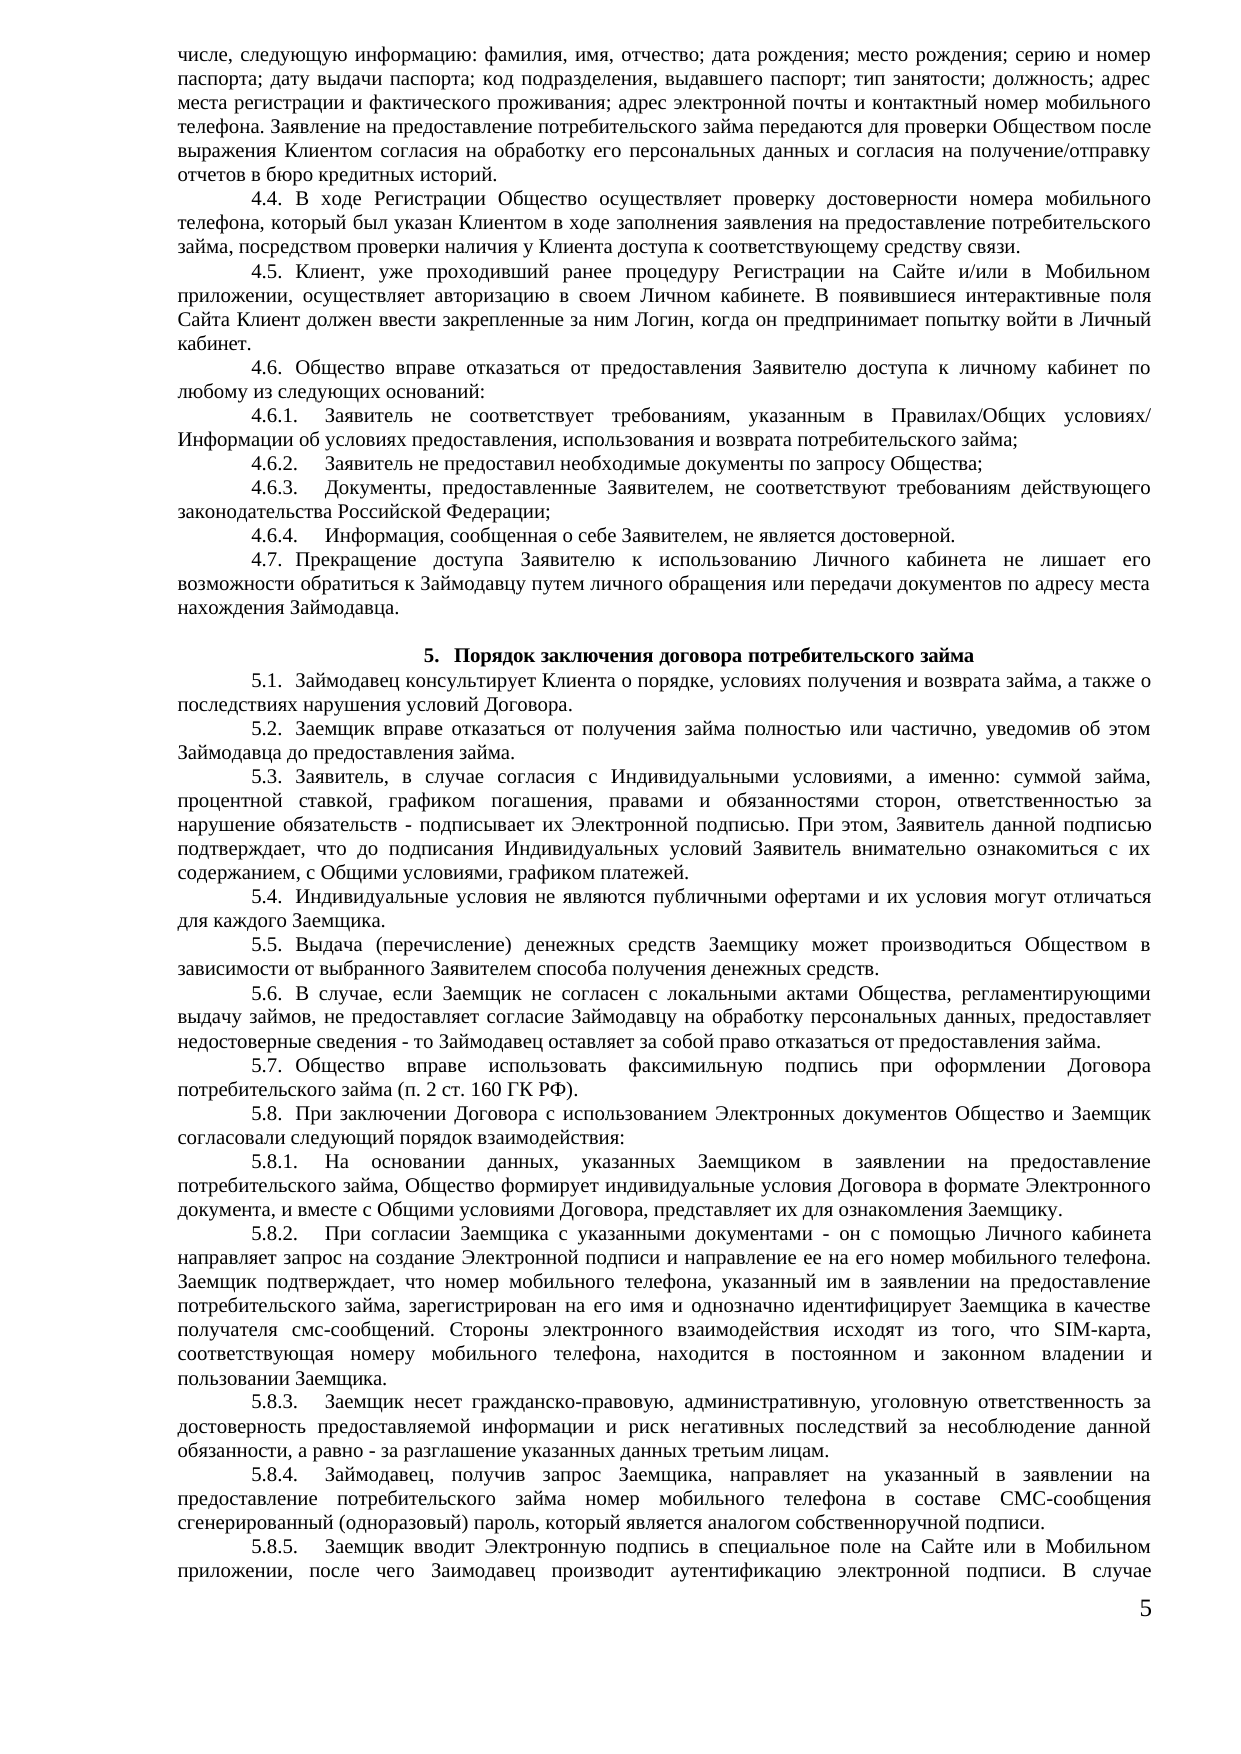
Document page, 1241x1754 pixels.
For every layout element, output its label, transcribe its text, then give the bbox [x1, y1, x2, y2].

list Заявитель, в случае согласия с Индивидуальными условиями, а именно: суммой займа, процентной ставкой, графиком погашения, правами и обязанностями сторон, ответственностью за нарушение обязательств - подписывает их Электронной подписью. При этом, Заявитель данной подписью подтверждает, что до подписания Индивидуальных условий Заявитель внимательно ознакомиться с их содержанием, с Общими условиями, графиком платежей. [177, 764, 1152, 884]
list На основании данных, указанных Заемщиком в заявлении на предоставление потребительского займа, Общество формирует индивидуальные условия Договора в формате Электронного документа, и вместе с Общими условиями Договора, представляет их для ознакомления Заемщику. [177, 1149, 1152, 1221]
text числе, следующую информацию: фамилия, имя, отчество; дата рождения; место рождения; серию и номер паспорта; дату выдачи паспорта; код подразделения, выдавшего паспорт; тип занятости; должность; адрес места регистрации и фактического проживания; адрес электронной почты и контактный номер мобильного телефона. Заявление на предоставление потребительского займа передаются для проверки Обществом после выражения Клиентом согласия на обработку его персональных данных и согласия на получение/отправку отчетов в бюро кредитных историй. [177, 42, 1152, 186]
list Заявитель не предоставил необходимые документы по запросу Общества; [251, 451, 1163, 475]
list Заемщик вправе отказаться от получения займа полностью или частично, уведомив об этом Займодавца до предоставления займа. [177, 716, 1152, 764]
list Заявитель не соответствует требованиям, указанным в Правилах/Общих условиях/ Информации об условиях предоставления, использования и возврата потребительского займа; [177, 403, 1152, 451]
list Займодавец, получив запрос Заемщика, направляет на указанный в заявлении на предоставление потребительского займа номер мобильного телефона в составе СМС-сообщения сгенерированный (одноразовый) пароль, который является аналогом собственноручной подписи. [177, 1462, 1152, 1534]
list Выдача (перечисление) денежных средств Заемщику может производиться Обществом в зависимости от выбранного Заявителем способа получения денежных средств. [177, 932, 1152, 980]
list Общество вправе использовать факсимильную подпись при оформлении Договора потребительского займа (п. 2 ст. 160 ГК РФ). [177, 1053, 1152, 1101]
subtitle Порядок заключения договора потребительского займа [424, 644, 1163, 668]
list Информация, сообщенная о себе Заявителем, не является достоверной. [251, 523, 1163, 547]
list Займодавец консультирует Клиента о порядке, условиях получения и возврата займа, а также о последствиях нарушения условий Договора. [177, 668, 1152, 716]
list Индивидуальные условия не являются публичными офертами и их условия могут отличаться для каждого Заемщика. [177, 884, 1152, 932]
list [177, 1534, 1152, 1582]
list При заключении Договора с использованием Электронных документов Общество и Заемщик согласовали следующий порядок взаимодействия: [177, 1101, 1152, 1149]
list Клиент, уже проходивший ранее процедуру Регистрации на Сайте и/или в Мобильном приложении, осуществляет авторизацию в своем Личном кабинете. В появившиеся интерактивные поля Сайта Клиент должен ввести закрепленные за ним Логин, когда он предпринимает попытку войти в Личный кабинет. [177, 258, 1152, 355]
list Общество вправе отказаться от предоставления Заявителю доступа к личному кабинет по любому из следующих оснований: [177, 355, 1152, 403]
list При согласии Заемщика с указанными документами - он с помощью Личного кабинета направляет запрос на создание Электронной подписи и направление ее на его номер мобильного телефона. Заемщик подтверждает, что номер мобильного телефона, указанный им в заявлении на предоставление потребительского займа, зарегистрирован на его имя и однозначно идентифицирует Заемщика в качестве получателя смс-сообщений. Стороны электронного взаимодействия исходят из того, что SIM-карта, соответствующая номеру мобильного телефона, находится в постоянном и законном владении и пользовании Заемщика. [177, 1221, 1152, 1389]
list В ходе Регистрации Общество осуществляет проверку достоверности номера мобильного телефона, который был указан Клиентом в ходе заполнения заявления на предоставление потребительского займа, посредством проверки наличия у Клиента доступа к соответствующему средству связи. [177, 186, 1152, 258]
list Заемщик несет гражданско-правовую, административную, уголовную ответственность за достоверность предоставляемой информации и риск негативных последствий за несоблюдение данной обязанности, а равно - за разглашение указанных данных третьим лицам. [177, 1389, 1152, 1462]
list Документы, предоставленные Заявителем, не соответствуют требованиям действующего законодательства Российской Федерации; [177, 475, 1152, 523]
list Прекращение доступа Заявителю к использованию Личного кабинета не лишает его возможности обратиться к Займодавцу путем личного обращения или передачи документов по адресу места нахождения Займодавца. [177, 547, 1152, 619]
list В случае, если Заемщик не согласен с локальными актами Общества, регламентирующими выдачу займов, не предоставляет согласие Займодавцу на обработку персональных данных, предоставляет недостоверные сведения - то Займодавец оставляет за собой право отказаться от предоставления займа. [177, 980, 1152, 1053]
